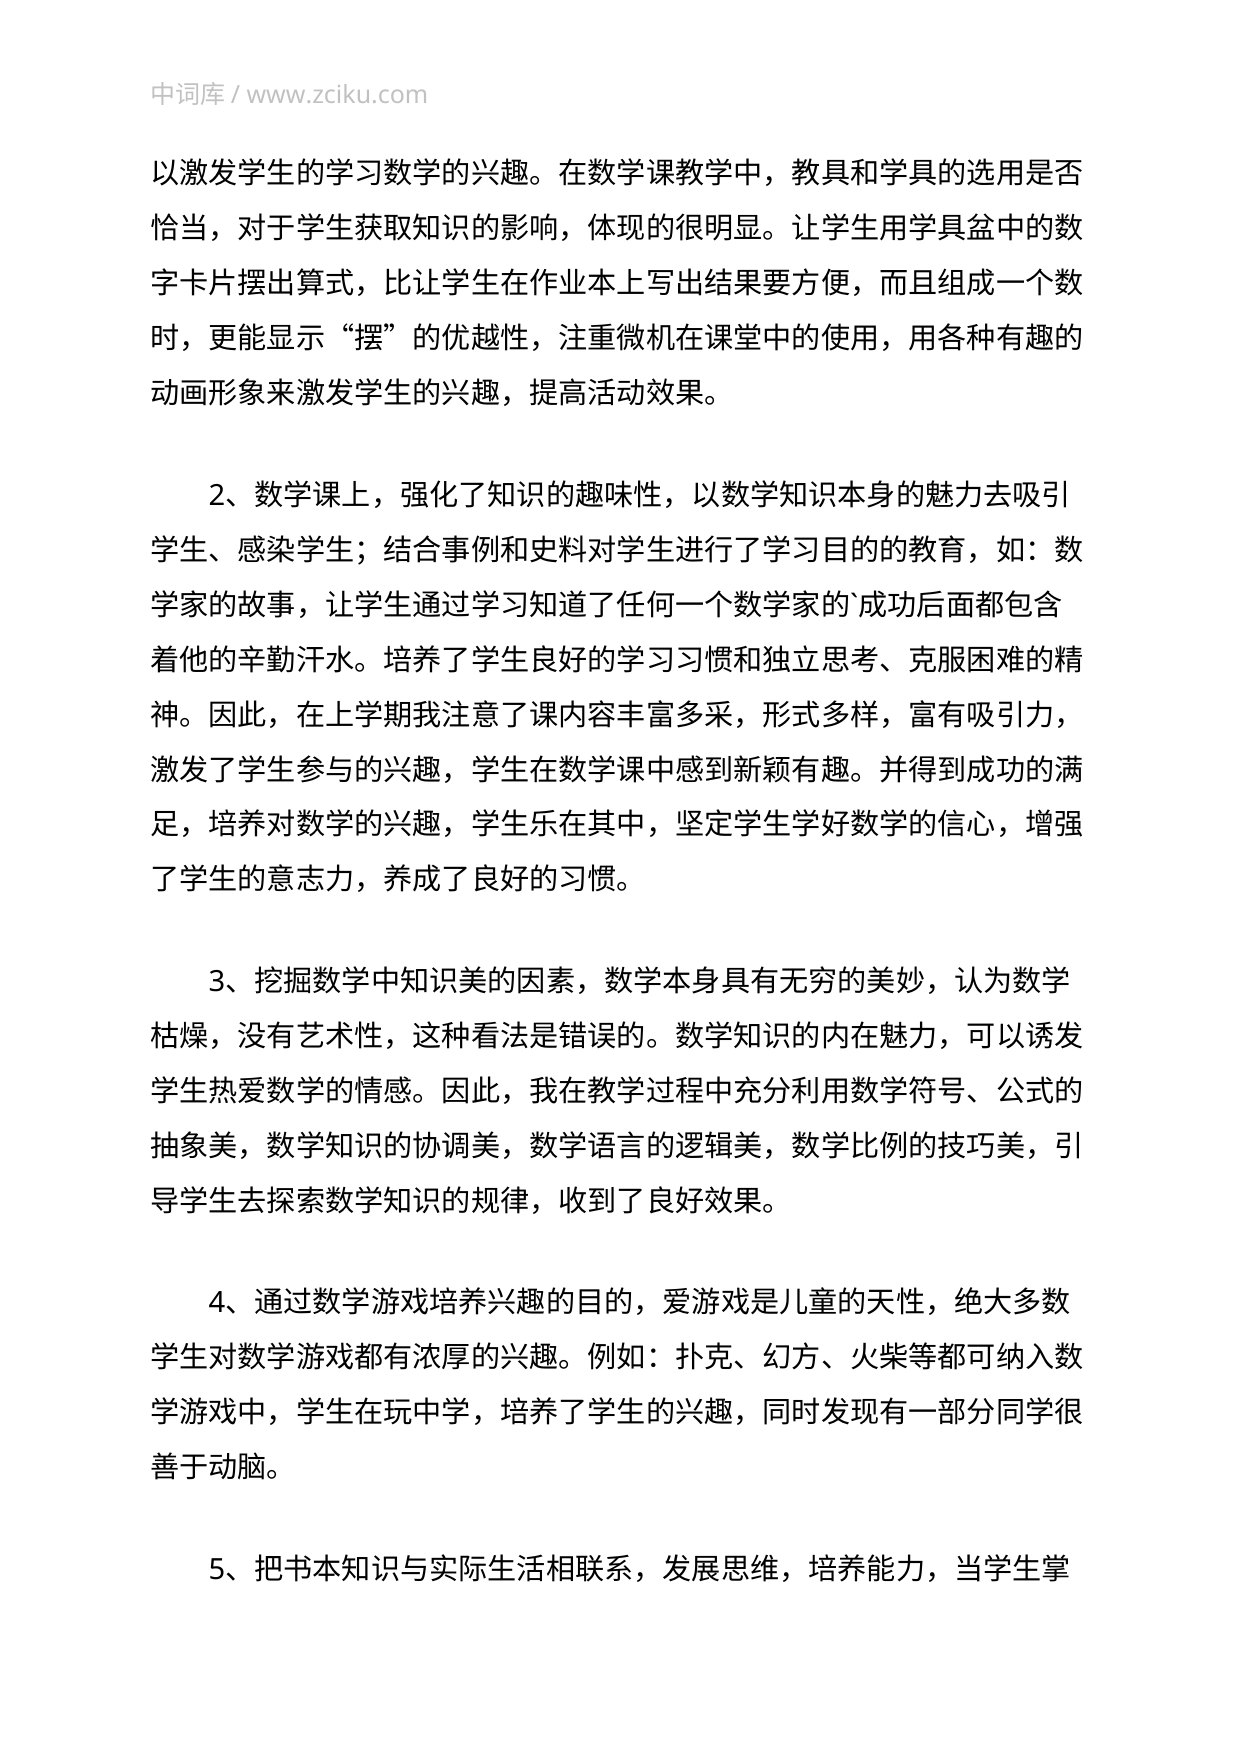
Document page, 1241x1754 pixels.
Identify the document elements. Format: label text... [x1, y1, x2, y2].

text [150, 150, 1090, 412]
text 2、数学课上，强化了知识的趣味性，以数学知识本身的魅力去吸引学生、感染学生；结合事例和史料对学生进行了学习目的的教育，如：数学家的故事，让学生通过学习知道了任何一个数学家的`成功后面都包含着他的辛勤汗水。培养了学生良好的学习习惯和独立思考、克服困难的精神。因此，在上学期我注意了课内容丰富多采，形式多样，富有吸引力，激发了学生参与的兴趣，学生在数学课中感到新颖有趣。并得到成功的满足，培养对数学的兴趣，学生乐在其中，坚定学生学好数学的信心，增强了学生的意志力，养成了良好的习惯。 [150, 471, 1090, 898]
text 4、通过数学游戏培养兴趣的目的，爱游戏是儿童的天性，绝大多数学生对数学游戏都有浓厚的兴趣。例如：扑克、幻方、火柴等都可纳入数学游戏中，学生在玩中学，培养了学生的兴趣，同时发现有一部分同学很善于动脑。 [150, 1279, 1090, 1486]
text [150, 1546, 1090, 1588]
text 3、挖掘数学中知识美的因素，数学本身具有无穷的美妙，认为数学枯燥，没有艺术性，这种看法是错误的。数学知识的内在魅力，可以诱发学生热爱数学的情感。因此，我在教学过程中充分利用数学符号、公式的抽象美，数学知识的协调美，数学语言的逻辑美，数学比例的技巧美，引导学生去探索数学知识的规律，收到了良好效果。 [150, 958, 1090, 1219]
